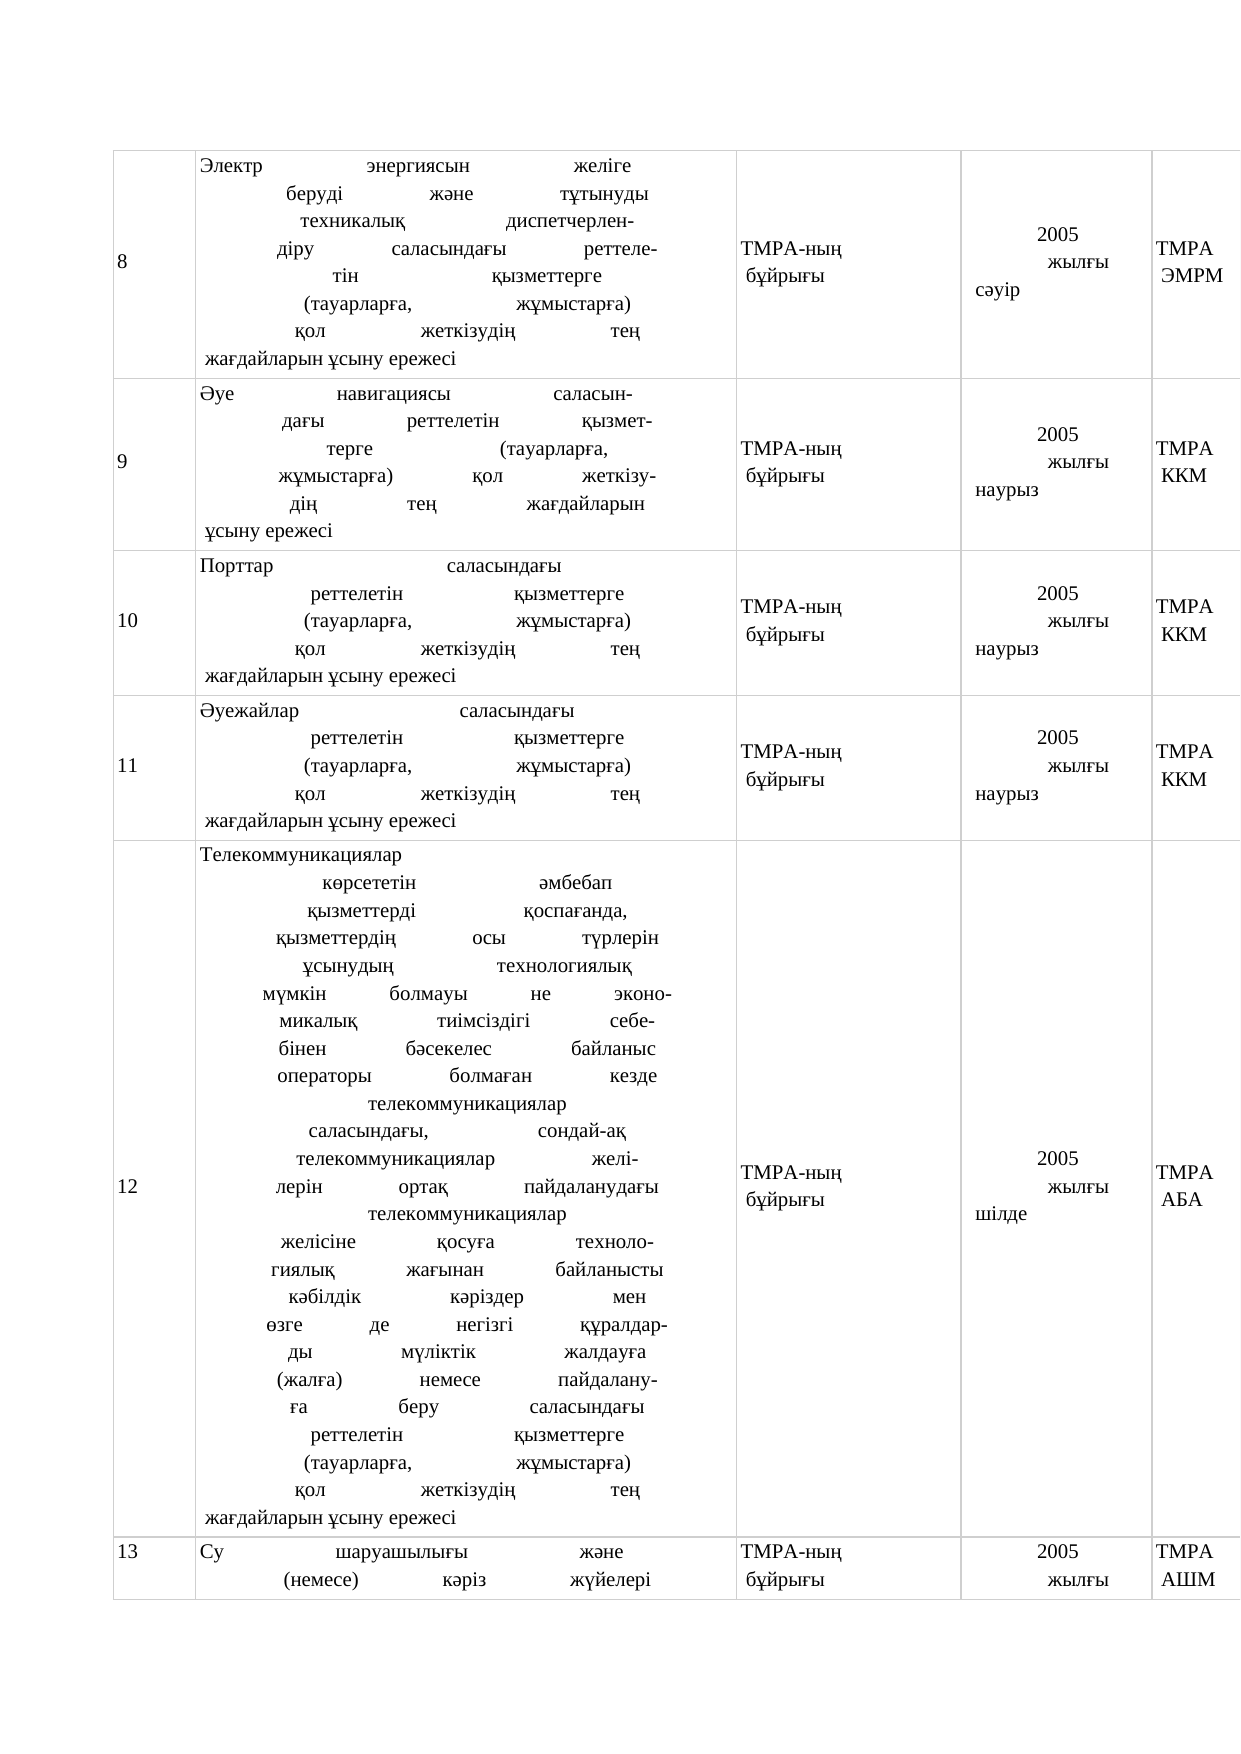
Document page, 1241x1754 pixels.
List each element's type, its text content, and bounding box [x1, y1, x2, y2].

table_cell 2005 жылғы наурыз [962, 379, 1151, 550]
table_cell ТМРА ККМ [1153, 379, 1240, 550]
table_cell ТМРА-ның бұйрығы [737, 1538, 960, 1598]
table_cell 13 [114, 1538, 195, 1598]
table_cell Әуежайлар саласындағы реттелетiн қызметтерге (тауарларға, жұмыстарға) қол жеткiзудiң тең жағдайларын ұсыну ережесi [196, 696, 736, 839]
table_cell 2005 жылғы наурыз [962, 696, 1151, 839]
table_cell 2005 жылғы наурыз [962, 1538, 1151, 1598]
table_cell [196, 1538, 736, 1598]
table_cell ТМРА АШМ [1153, 1538, 1240, 1598]
table_cell ТМРА ККМ [1153, 696, 1240, 839]
table_cell ТМРА ЭMPM [1153, 151, 1240, 378]
table_cell ТМРА-ның бұйрығы [737, 841, 960, 1536]
table_cell Электр энергиясын желiге берудi және тұтынуды техникалық диспетчерлен- дiру саласындағы реттеле- тiн қызметтерге (тауарларға, жұмыстарға) қол жеткiзудiң тең жағдайларын ұсыну ережесi [196, 151, 736, 378]
table_cell ТМРА-ның бұйрығы [737, 551, 960, 695]
table_cell Әуе навигациясы саласын- дағы реттелетiн қызмет- терге (тауарларға, жұмыстарға) қол жеткiзу- дiң тең жағдайларын ұсыну ережесi [196, 379, 736, 550]
table_cell 8 [114, 151, 195, 378]
table_cell 9 [114, 379, 195, 550]
table_cell ТМРА-ның бұйрығы [737, 696, 960, 839]
table_cell 2005 жылғы наурыз [962, 551, 1151, 695]
table_cell 2005 жылғы сәуiр [962, 151, 1151, 378]
table_cell 12 [114, 841, 195, 1536]
table_cell ТМРА АБА [1153, 841, 1240, 1536]
table_cell ТМРА-ның бұйрығы [737, 151, 960, 378]
table_cell 10 [114, 551, 195, 695]
table_cell Телекоммуникациялар көрсететiн әмбебап қызметтердi қоспағанда, қызметтердiң осы түрлерiн ұсынудың технологиялық мүмкiн болмауы не эконо- микалық тиiмсiздiгi себе- бiнен бәсекелес байланыс операторы болмаған кезде телекоммуникациялар саласындағы, сондай-ақ телекоммуникациялар желi- лерiн ортақ пайдаланудағы телекоммуникациялар желiсiне қосуға техноло- гиялық жағынан байланысты кәбiлдiк кәрiздер мен өзге де негiзгi құралдар- ды мүлiктiк жалдауға (жалға) немесе пайдалану- ға беру саласындағы реттелетiн қызметтерге (тауарларға, жұмыстарға) қол жеткiзудiң тең жағдайларын ұсыну ережесi [196, 841, 736, 1536]
table_cell ТМРА ККМ [1153, 551, 1240, 695]
table_cell Порттар саласындағы реттелетiн қызметтерге (тауарларға, жұмыстарға) қол жеткiзудiң тең жағдайларын ұсыну ережесi [196, 551, 736, 695]
table_cell 11 [114, 696, 195, 839]
table_cell ТМРА-ның бұйрығы [737, 379, 960, 550]
table_cell 2005 жылғы шiлде [962, 841, 1151, 1536]
